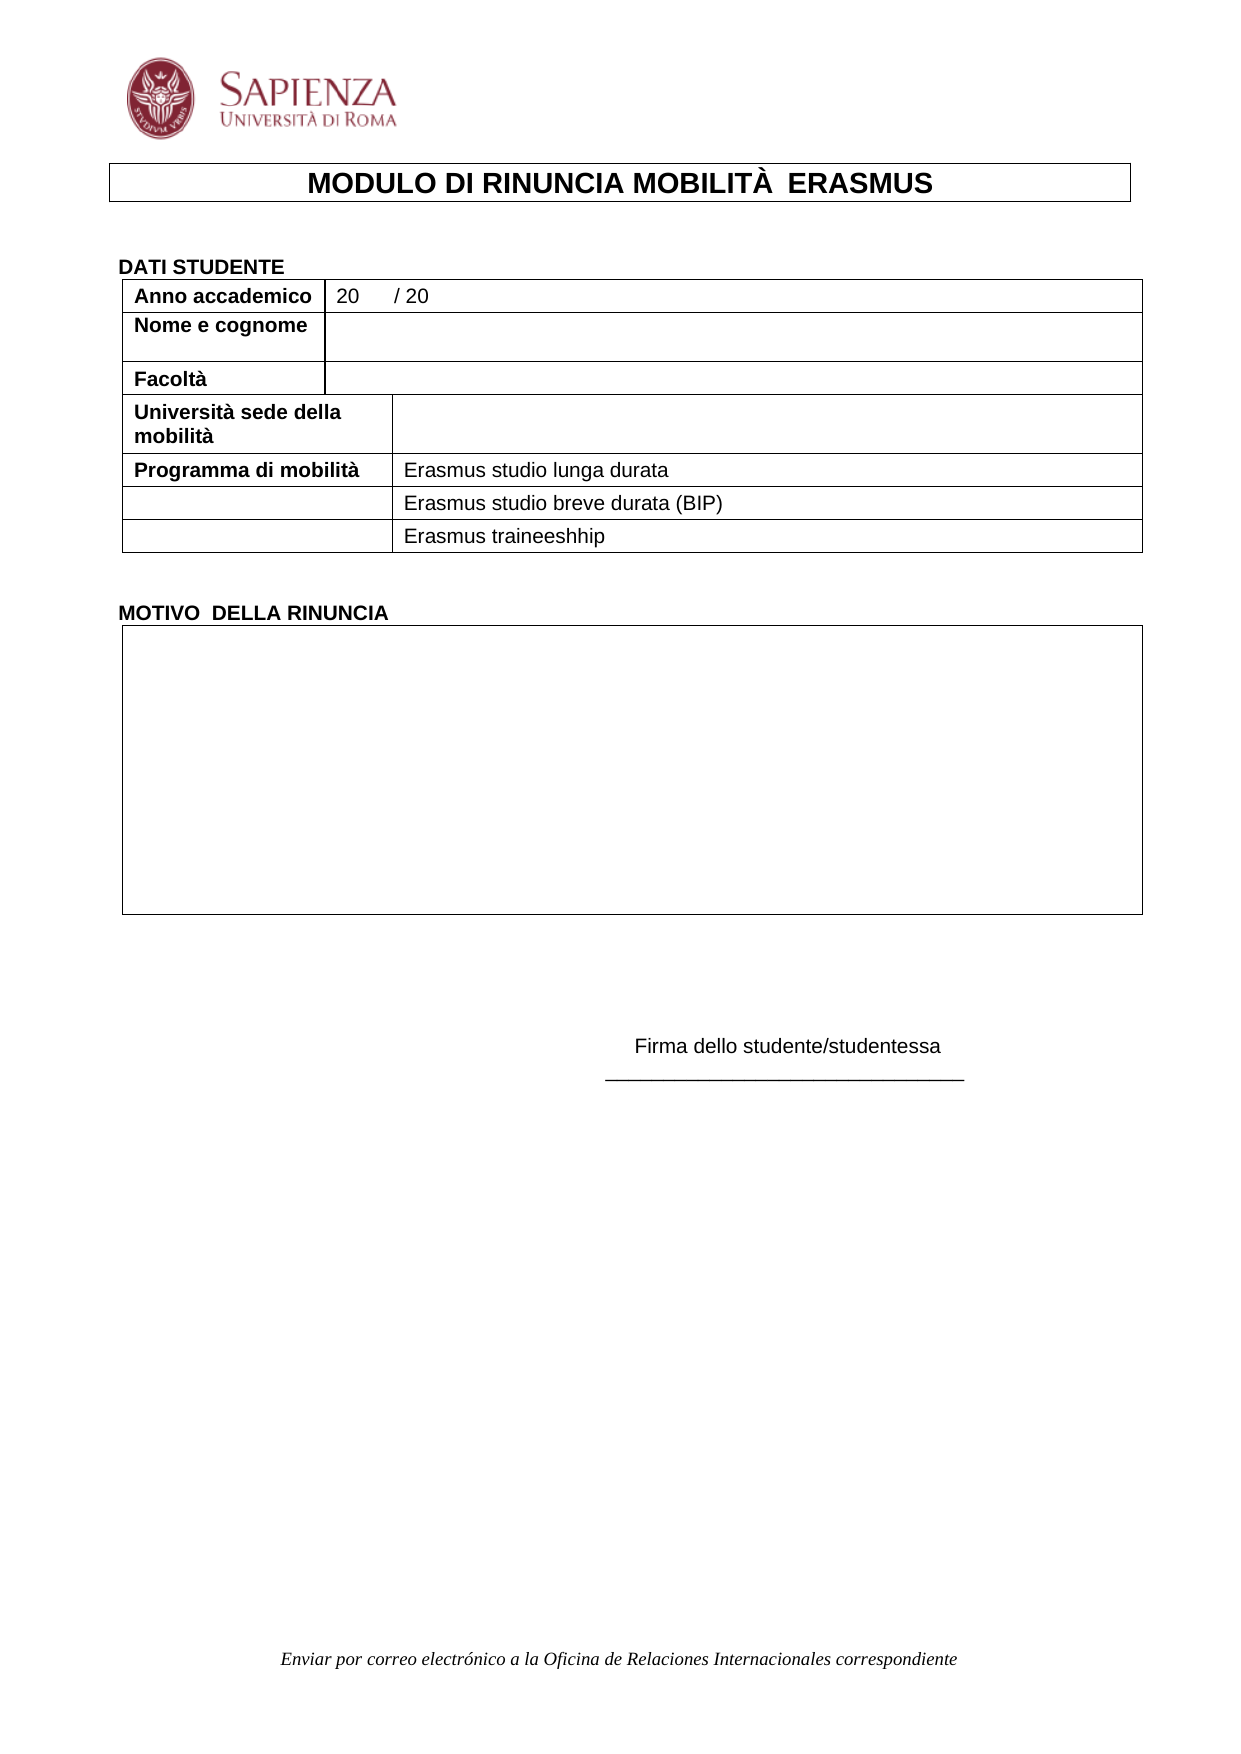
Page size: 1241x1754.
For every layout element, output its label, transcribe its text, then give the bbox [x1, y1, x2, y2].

table_cell [123, 520, 392, 552]
picture [118, 29, 447, 157]
table_cell [326, 313, 1142, 361]
table_cell Erasmus studio breve durata (BIP) [393, 487, 1142, 519]
text DATI STUDENTE [118, 255, 1122, 279]
table_header [123, 626, 1142, 913]
table_cell [123, 487, 392, 519]
table_header Anno accademico [123, 280, 324, 312]
table_cell Programma di mobilità [123, 454, 392, 486]
table_header 20 / 20 [326, 280, 1142, 312]
text MOTIVO DELLA RINUNCIA [118, 601, 1122, 625]
table_cell Università sede della mobilità [123, 395, 392, 453]
table_cell Erasmus studio lunga durata [393, 454, 1142, 486]
table_cell Nome e cognome [123, 313, 324, 361]
table_cell [326, 362, 1142, 394]
table_cell Erasmus traineeshhip [393, 520, 1142, 552]
table_cell [393, 395, 1142, 453]
text Firma dello studente/studentessa _______________________________ [605, 1034, 1122, 1082]
text MODULO DI RINUNCIA MOBILITÀ ERASMUS [110, 164, 1130, 201]
table_cell Facoltà [123, 362, 324, 394]
